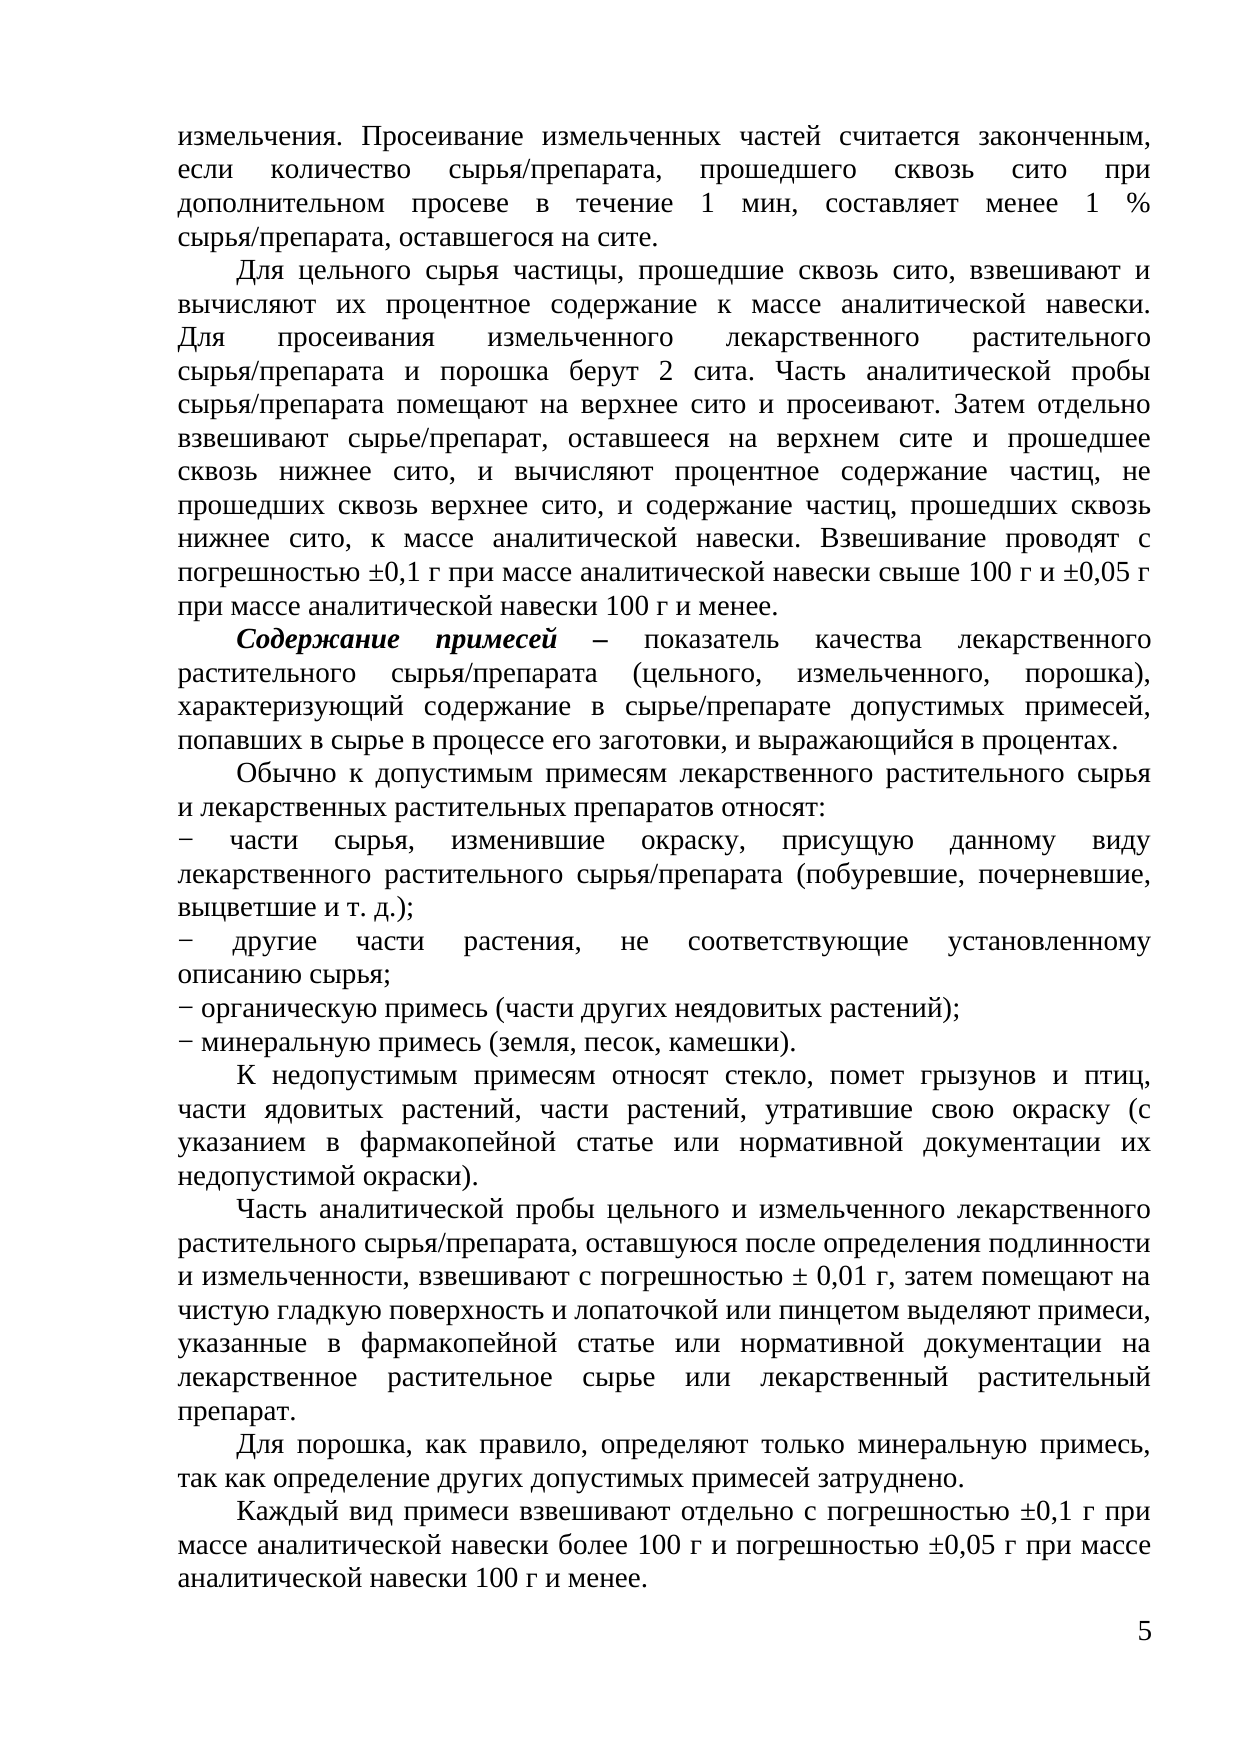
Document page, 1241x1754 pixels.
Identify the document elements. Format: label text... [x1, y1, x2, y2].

text − минеральную примесь (земля, песок, камешки). [177, 1024, 1152, 1057]
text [177, 118, 1152, 252]
text Обычно к допустимым примесям лекарственного растительного сырья и лекарственных растительных препаратов относят: [177, 755, 1152, 822]
text − части сырья, изменившие окраску, присущую данному виду лекарственного растительного сырья/препарата (побуревшие, почерневшие, выцветшие и т. д.); [177, 822, 1152, 923]
text − органическую примесь (части других неядовитых растений); [177, 990, 1152, 1024]
text К недопустимым примесям относят стекло, помет грызунов и птиц, части ядовитых растений, части растений, утратившие свою окраску (с указанием в фармакопейной статье или нормативной документации их недопустимой окраски). [177, 1057, 1152, 1191]
text − другие части растения, не соответствующие установленному описанию сырья; [177, 923, 1152, 990]
text Каждый вид примеси взвешивают отдельно с погрешностью ±0,1 г при массе аналитической навески более 100 г и погрешностью ±0,05 г при массе аналитической навески 100 г и менее. [177, 1493, 1152, 1594]
text Для цельного сырья частицы, прошедшие сквозь сито, взвешивают и вычисляют их процентное содержание к массе аналитической навески. Для просеивания измельченного лекарственного растительного сырья/препарата и порошка берут 2 сита. Часть аналитической пробы сырья/препарата помещают на верхнее сито и просеивают. Затем отдельно взвешивают сырье/препарат, оставшееся на верхнем сите и прошедшее сквозь нижнее сито, и вычисляют процентное содержание частиц, не прошедших сквозь верхнее сито, и содержание частиц, прошедших сквозь нижнее сито, к массе аналитической навески. Взвешивание проводят с погрешностью ±0,1 г при массе аналитической навески свыше 100 г и ±0,05 г при массе аналитической навески 100 г и менее. [177, 252, 1152, 621]
text Часть аналитической пробы цельного и измельченного лекарственного растительного сырья/препарата, оставшуюся после определения подлинности и измельченности, взвешивают с погрешностью ± 0,01 г, затем помещают на чистую гладкую поверхность и лопаточкой или пинцетом выделяют примеси, указанные в фармакопейной статье или нормативной документации на лекарственное растительное сырье или лекарственный растительный препарат. [177, 1191, 1152, 1426]
text Содержание примесей – показатель качества лекарственного растительного сырья/препарата (цельного, измельченного, порошка), характеризующий содержание в сырье/препарате допустимых примесей, попавших в сырье в процессе его заготовки, и выражающийся в процентах. [177, 621, 1152, 755]
text Для порошка, как правило, определяют только минеральную примесь, так как определение других допустимых примесей затруднено. [177, 1426, 1152, 1493]
